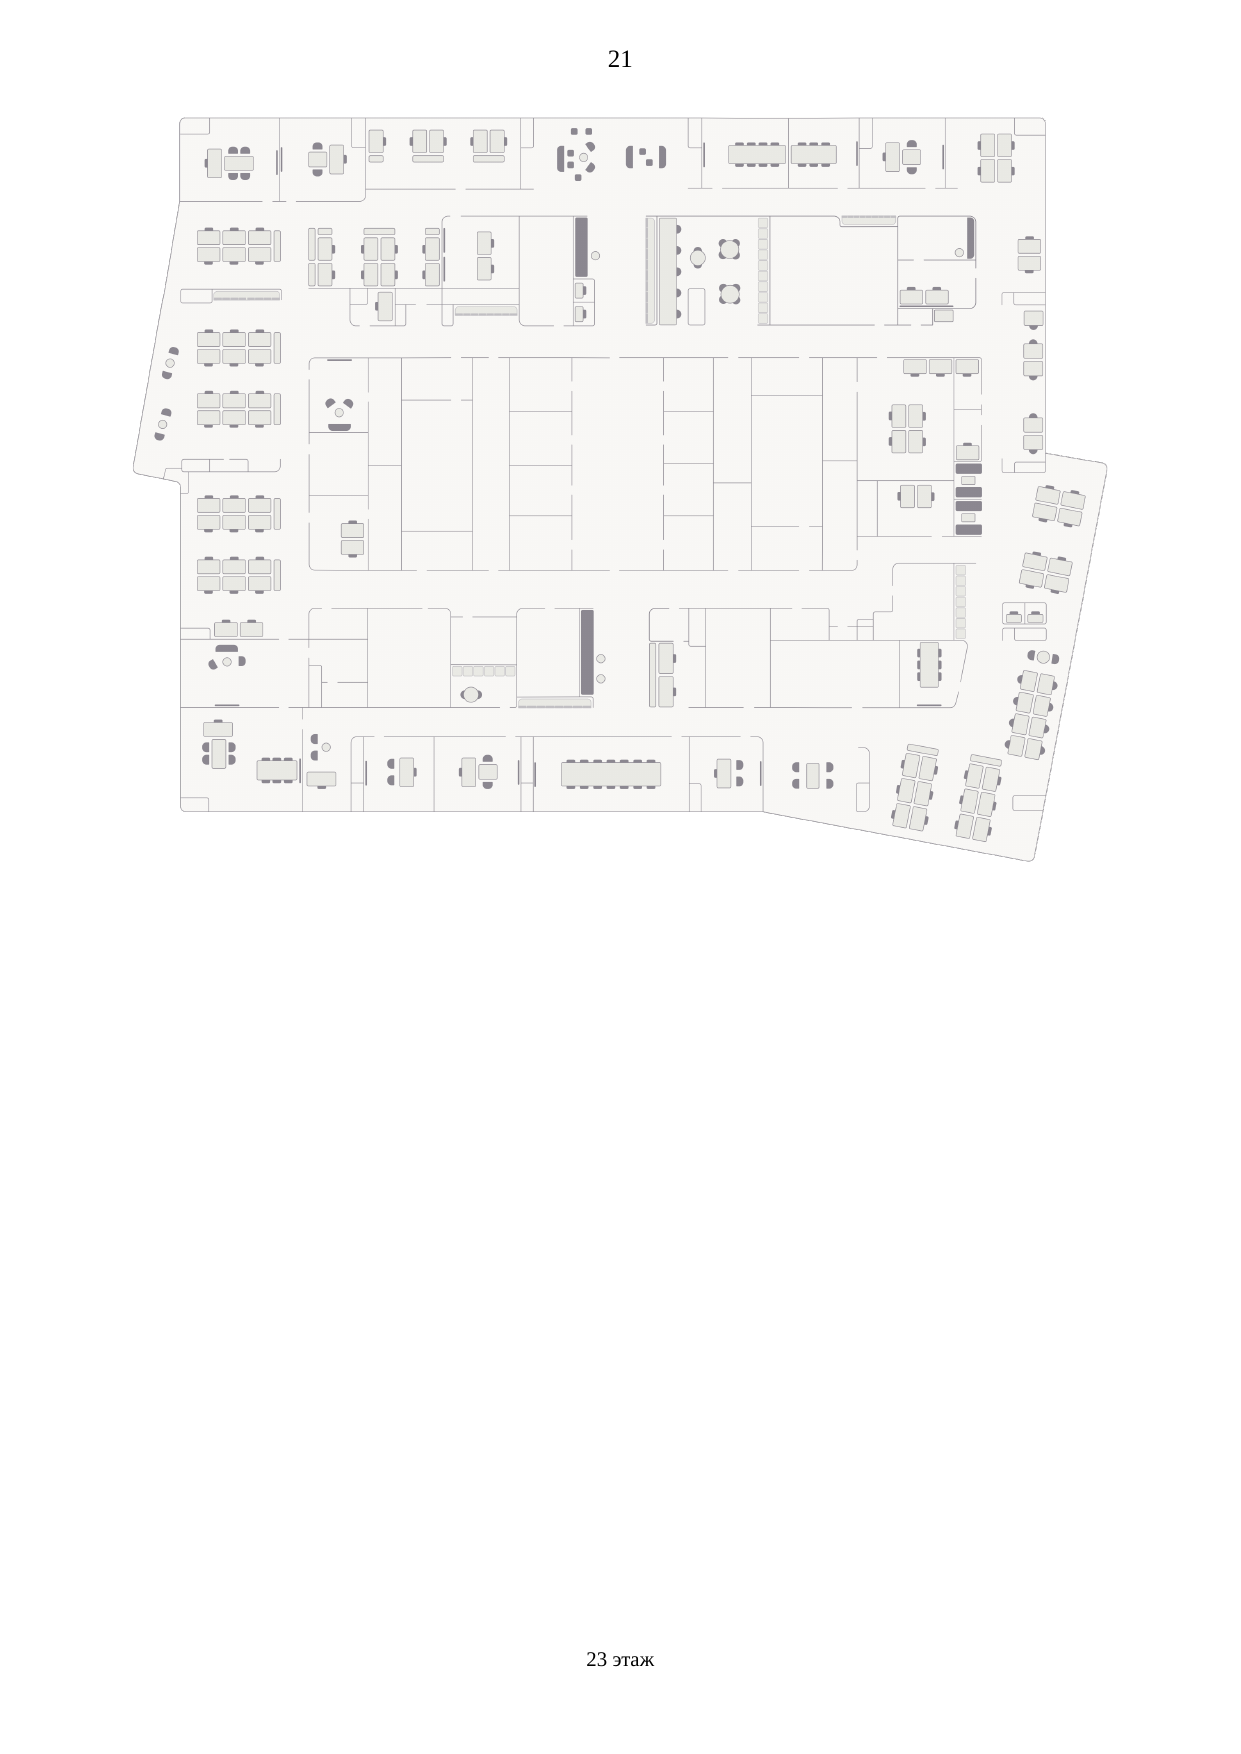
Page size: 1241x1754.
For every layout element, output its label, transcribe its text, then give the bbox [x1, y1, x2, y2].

picture [132, 117, 1108, 862]
text 23 этаж [75, 1647, 1165, 1671]
